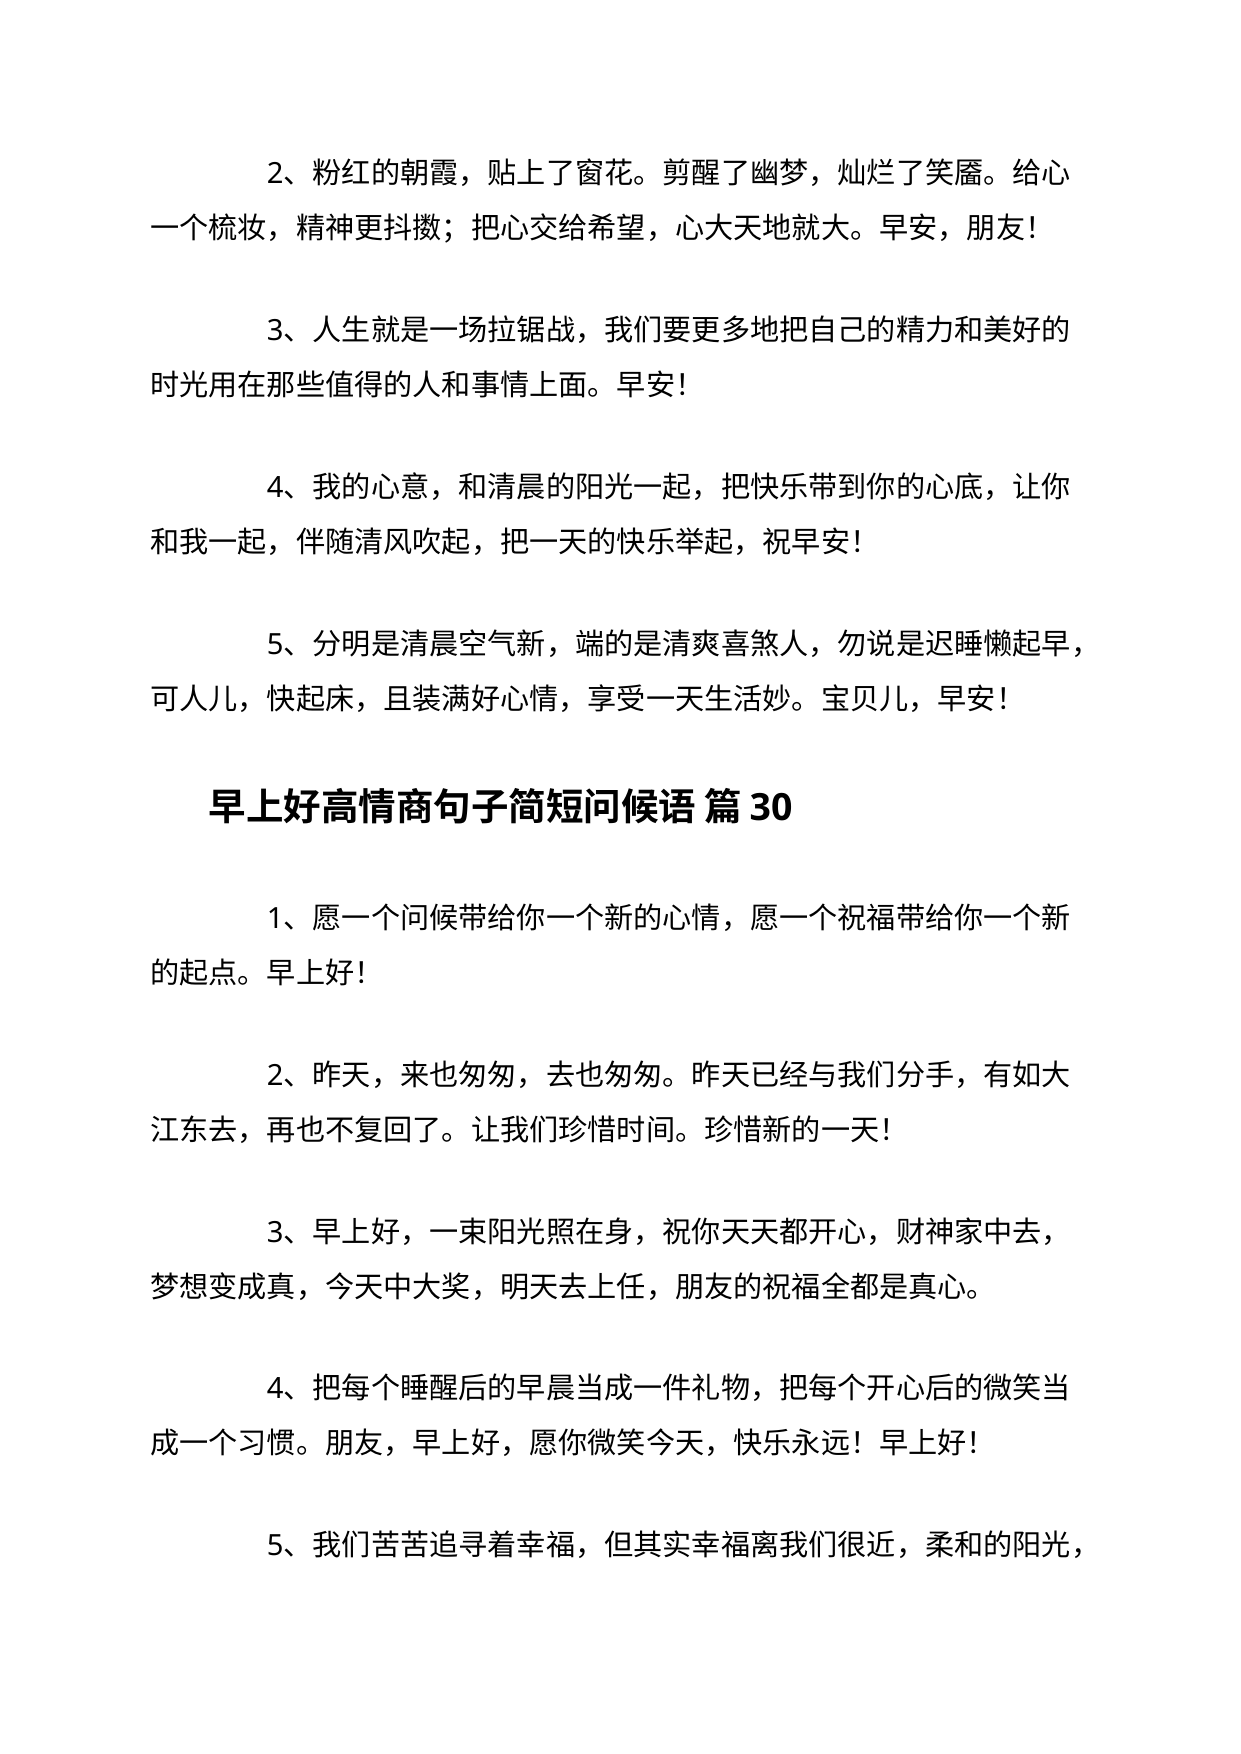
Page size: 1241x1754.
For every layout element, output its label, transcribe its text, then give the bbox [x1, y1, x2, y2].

text 2、昨天，来也匆匆，去也匆匆。昨天已经与我们分手，有如大江东去，再也不复回了。让我们珍惜时间。珍惜新的一天！ [150, 1051, 1090, 1149]
text 4、把每个睡醒后的早晨当成一件礼物，把每个开心后的微笑当成一个习惯。朋友，早上好，愿你微笑今天，快乐永远！早上好！ [150, 1365, 1090, 1462]
text 3、早上好，一束阳光照在身，祝你天天都开心，财神家中去，梦想变成真，今天中大奖，明天去上任，朋友的祝福全都是真心。 [150, 1208, 1090, 1306]
text 4、我的心意，和清晨的阳光一起，把快乐带到你的心底，让你和我一起，伴随清风吹起，把一天的快乐举起，祝早安！ [150, 463, 1090, 561]
text 1、愿一个问候带给你一个新的心情，愿一个祝福带给你一个新的起点。早上好！ [150, 895, 1090, 992]
text 早上好高情商句子简短问候语 篇30 [150, 777, 1090, 832]
text 5、分明是清晨空气新，端的是清爽喜煞人，勿说是迟睡懒起早，可人儿，快起床，且装满好心情，享受一天生活妙。宝贝儿，早安！ [150, 620, 1090, 718]
text 2、粉红的朝霞，贴上了窗花。剪醒了幽梦，灿烂了笑靥。给心一个梳妆，精神更抖擞；把心交给希望，心大天地就大。早安，朋友！ [150, 150, 1090, 247]
text 3、人生就是一场拉锯战，我们要更多地把自己的精力和美好的时光用在那些值得的人和事情上面。早安！ [150, 307, 1090, 404]
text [150, 1522, 1090, 1564]
